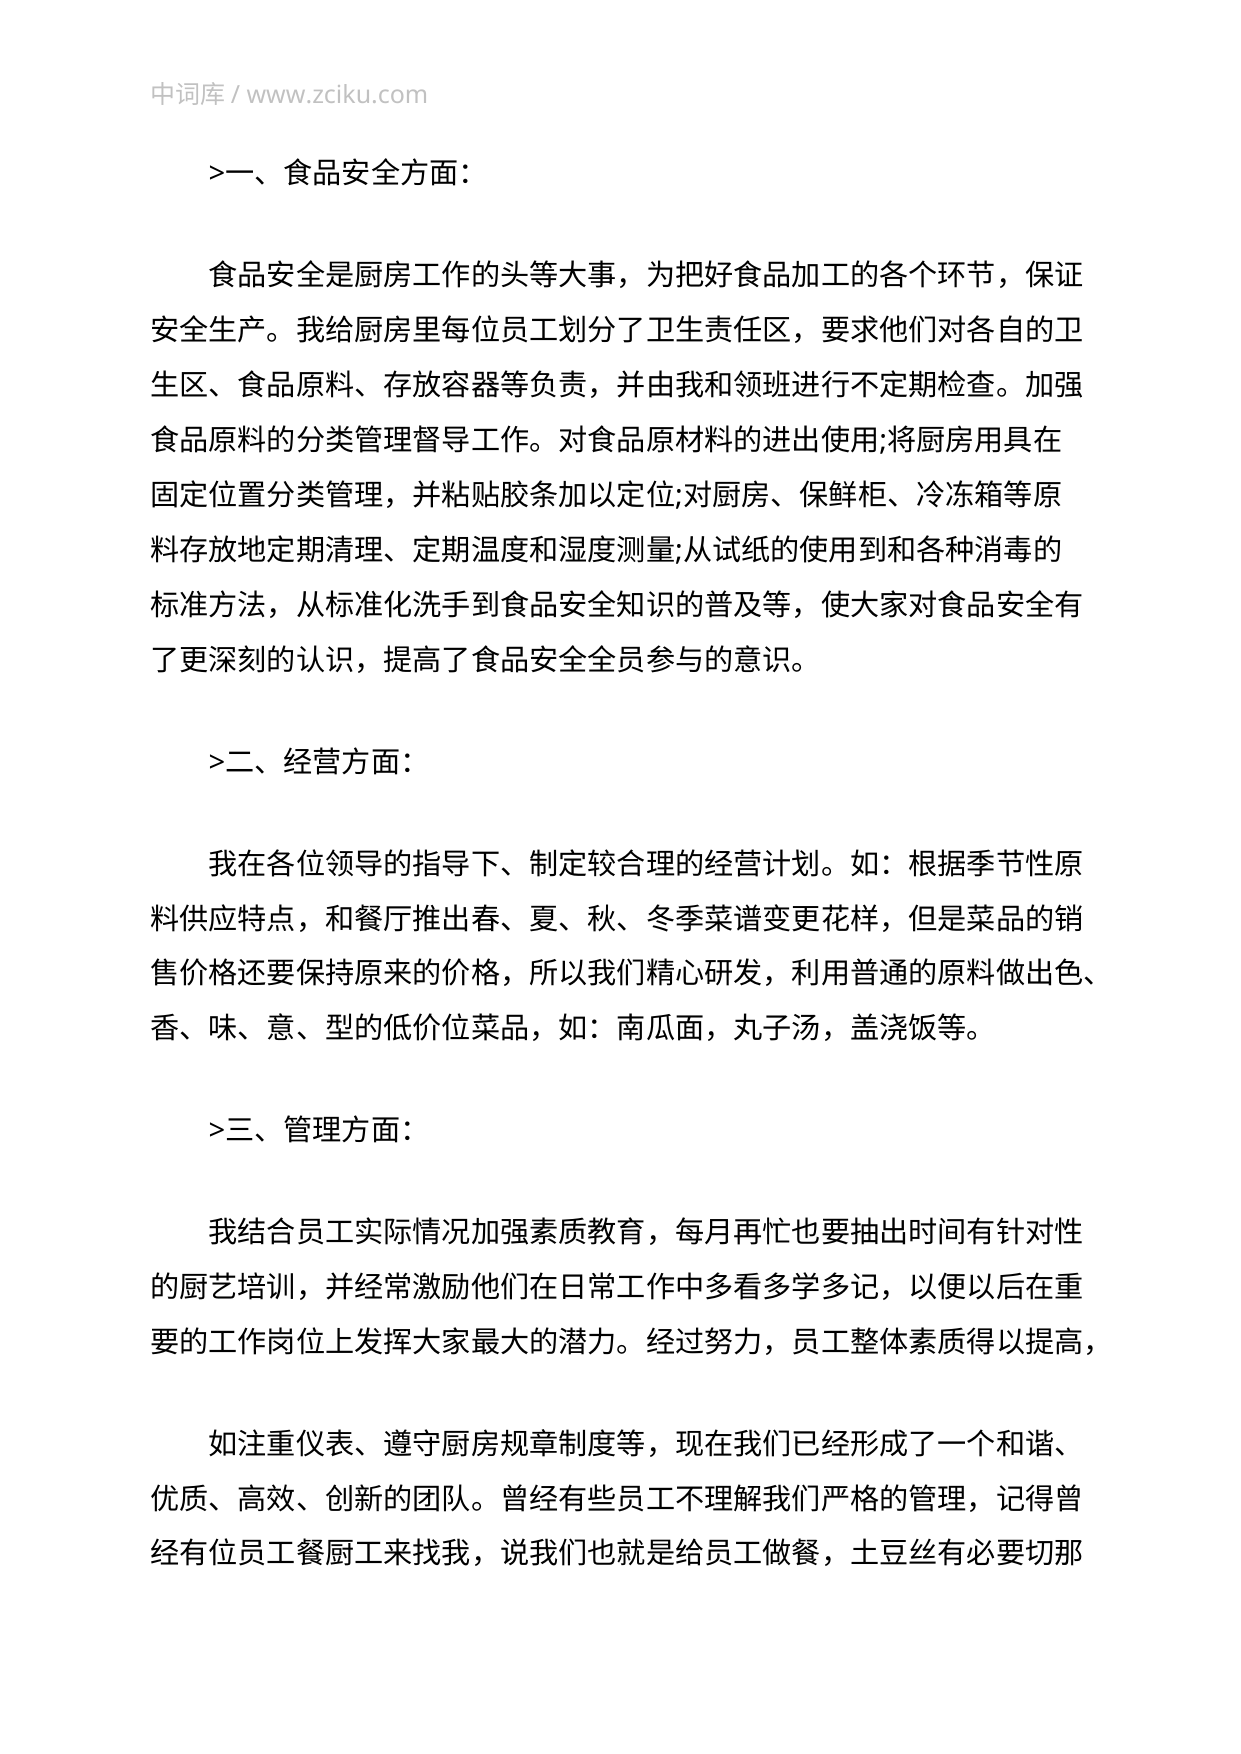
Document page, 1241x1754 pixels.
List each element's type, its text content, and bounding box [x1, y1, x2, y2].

text >二、经营方面： [150, 738, 1090, 781]
text >一、食品安全方面： [150, 150, 1090, 192]
text 食品安全是厨房工作的头等大事，为把好食品加工的各个环节，保证安全生产。我给厨房里每位员工划分了卫生责任区，要求他们对各自的卫生区、食品原料、存放容器等负责，并由我和领班进行不定期检查。加强食品原料的分类管理督导工作。对食品原材料的进出使用;将厨房用具在固定位置分类管理，并粘贴胶条加以定位;对厨房、保鲜柜、冷冻箱等原料存放地定期清理、定期温度和湿度测量;从试纸的使用到和各种消毒的标准方法，从标准化洗手到食品安全知识的普及等，使大家对食品安全有了更深刻的认识，提高了食品安全全员参与的意识。 [150, 252, 1090, 679]
text 我结合员工实际情况加强素质教育，每月再忙也要抽出时间有针对性的厨艺培训，并经常激励他们在日常工作中多看多学多记，以便以后在重要的工作岗位上发挥大家最大的潜力。经过努力，员工整体素质得以提高， [150, 1209, 1090, 1361]
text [150, 1420, 1090, 1572]
text 我在各位领导的指导下、制定较合理的经营计划。如：根据季节性原料供应特点，和餐厅推出春、夏、秋、冬季菜谱变更花样，但是菜品的销售价格还要保持原来的价格，所以我们精心研发，利用普通的原料做出色、香、味、意、型的低价位菜品，如：南瓜面，丸子汤，盖浇饭等。 [150, 840, 1090, 1047]
text >三、管理方面： [150, 1107, 1090, 1149]
